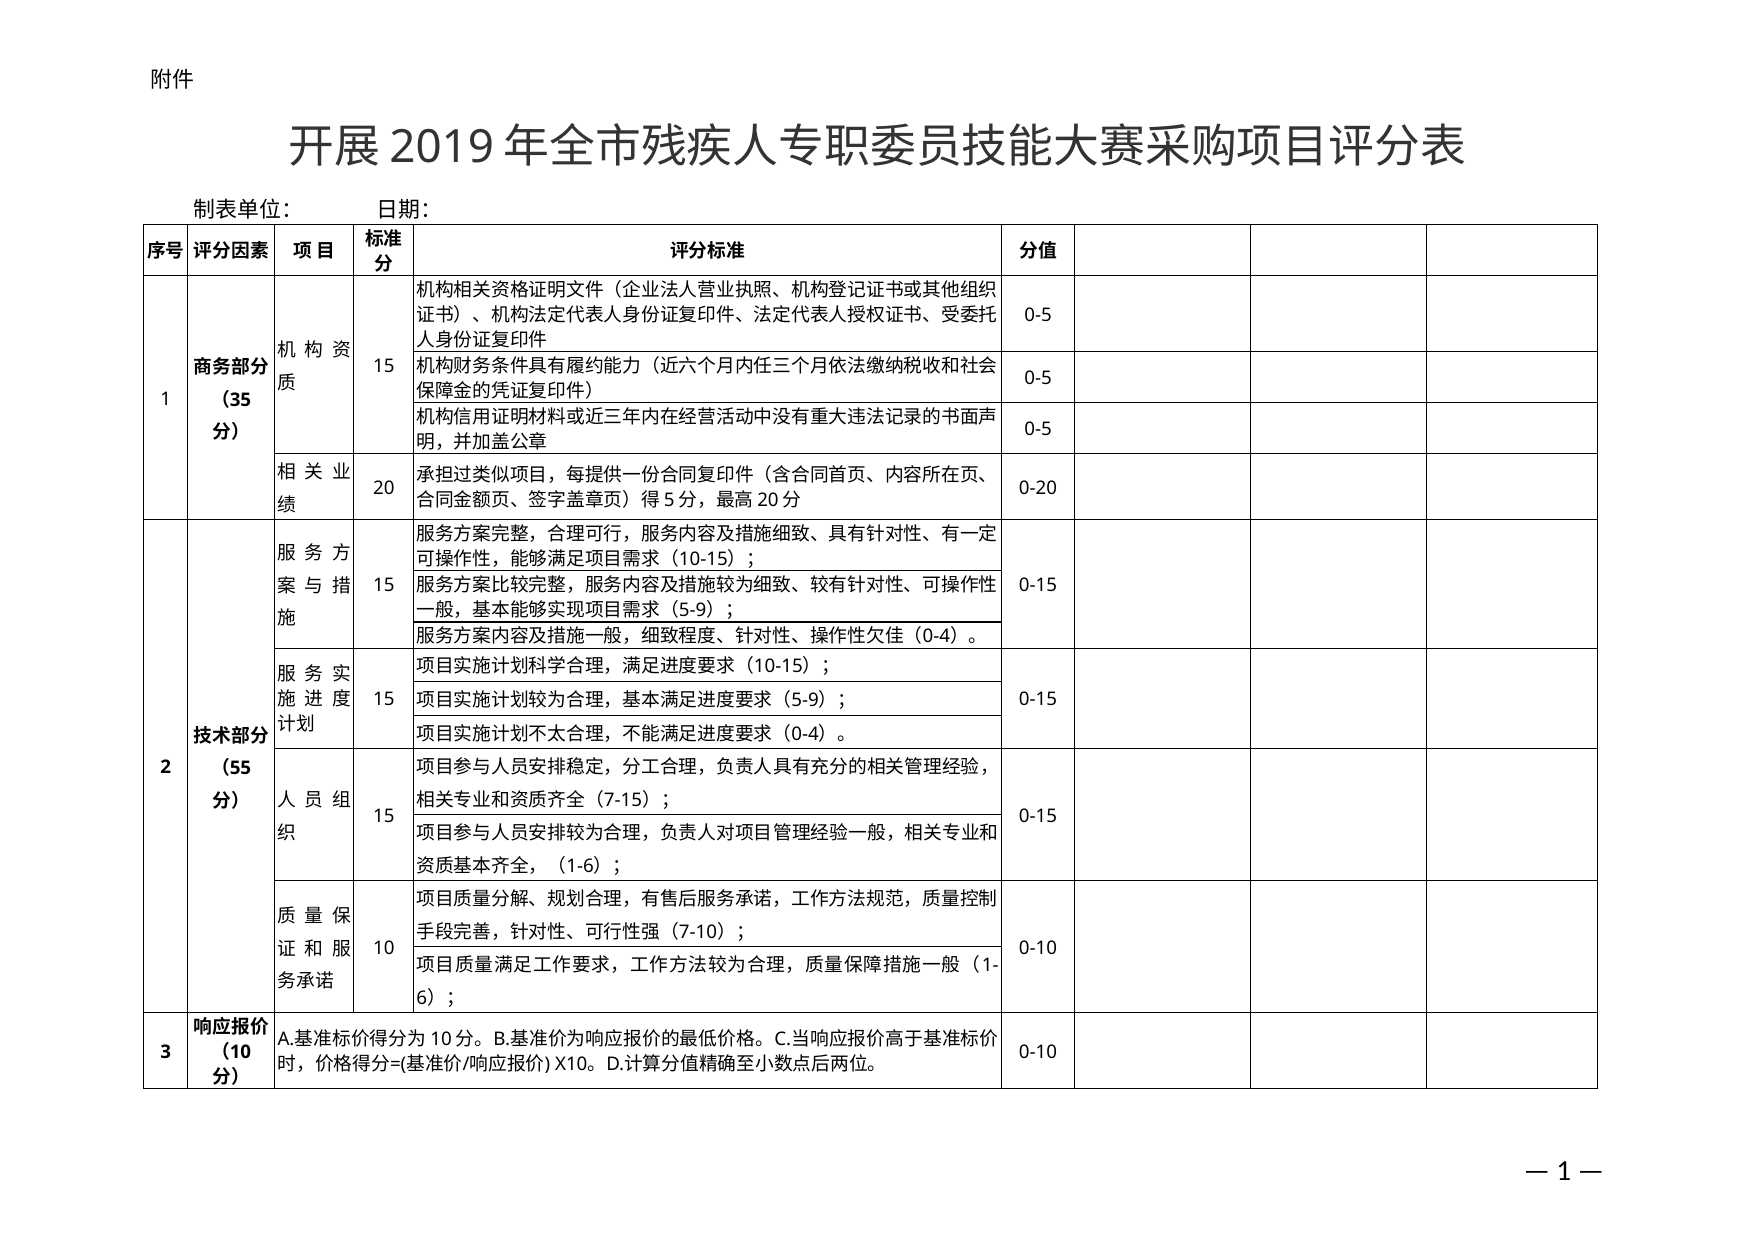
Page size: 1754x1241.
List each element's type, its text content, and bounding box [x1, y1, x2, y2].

table_cell [1427, 352, 1597, 402]
table_cell 15 [354, 276, 413, 453]
table_cell [1075, 352, 1250, 402]
table_cell [1427, 276, 1597, 351]
table_cell 相关业绩 [275, 454, 353, 519]
table_cell [1427, 649, 1597, 748]
table_cell 10 [354, 881, 413, 1012]
table_cell 机构资质 [275, 276, 353, 453]
table_cell [1251, 276, 1426, 351]
table_cell [1251, 749, 1426, 880]
table_cell 机构信用证明材料或近三年内在经营活动中没有重大违法记录的书面声明，并加盖公章 [414, 403, 1001, 453]
table_cell [1251, 454, 1426, 519]
table_header 项 目 [275, 225, 353, 275]
table_cell [1075, 1013, 1250, 1088]
table_cell 0-5 [1002, 403, 1074, 453]
table_cell [1427, 749, 1597, 880]
table_cell [1075, 454, 1250, 519]
table_cell [1075, 403, 1250, 453]
table_cell [1251, 403, 1426, 453]
table_cell [1075, 276, 1250, 351]
table_cell [1427, 454, 1597, 519]
table_cell [1427, 403, 1597, 453]
table_cell 项目参与人员安排较为合理，负责人对项目管理经验一般，相关专业和资质基本齐全，（1-6）； [414, 815, 1001, 880]
table_cell [1075, 649, 1250, 748]
table_header [1251, 225, 1426, 275]
text 制表单位： 日期： [150, 192, 1604, 224]
table_cell 承担过类似项目，每提供一份合同复印件（含合同首页、内容所在页、合同金额页、签字盖章页）得5分，最高20分 [414, 454, 1001, 519]
table_cell 服务方案完整，合理可行，服务内容及措施细致、具有针对性、有一定可操作性，能够满足项目需求（10-15）； [414, 520, 1001, 570]
table_cell 项目实施计划较为合理，基本满足进度要求（5-9）； [414, 682, 1001, 714]
text 附件 [150, 62, 1554, 94]
table_cell 2 [144, 520, 187, 1012]
table_cell [1251, 1013, 1426, 1088]
table_cell 20 [354, 454, 413, 519]
table_cell 机构财务条件具有履约能力（近六个月内任三个月依法缴纳税收和社会保障金的凭证复印件） [414, 352, 1001, 402]
table_header [1075, 225, 1250, 275]
table_cell A.基准标价得分为10分。B.基准价为响应报价的最低价格。C.当响应报价高于基准标价时，价格得分=(基准价/响应报价) X10。D.计算分值精确至小数点后两位。 [275, 1013, 1001, 1088]
table_cell 服务方案与措施 [275, 520, 353, 647]
table_cell [1427, 520, 1597, 647]
table_cell [1427, 881, 1597, 1012]
table_cell 0-5 [1002, 276, 1074, 351]
table_cell 服务实施进度计划 [275, 649, 353, 748]
table_cell [1075, 520, 1250, 647]
table_cell 技术部分（55分） [188, 520, 274, 1012]
table_cell [1251, 520, 1426, 647]
table_cell [1251, 352, 1426, 402]
table_header 序号 [144, 225, 187, 275]
table_header 分值 [1002, 225, 1074, 275]
table_cell 15 [354, 749, 413, 880]
table_cell 0-15 [1002, 520, 1074, 647]
table_cell 0-15 [1002, 649, 1074, 748]
table_cell [1075, 749, 1250, 880]
text 开展2019年全市残疾人专职委员技能大赛采购项目评分表 [150, 94, 1604, 192]
table_cell 商务部分（35分） [188, 276, 274, 519]
table_cell 服务方案比较完整，服务内容及措施较为细致、较有针对性、可操作性一般，基本能够实现项目需求（5-9）； [414, 571, 1001, 621]
table_cell 项目实施计划不太合理，不能满足进度要求（0-4）。 [414, 716, 1001, 748]
table_cell 3 [144, 1013, 187, 1088]
table_cell 项目实施计划科学合理，满足进度要求（10-15）； [414, 649, 1001, 681]
table_cell 服务方案内容及措施一般，细致程度、针对性、操作性欠佳（0-4）。 [414, 623, 1001, 647]
table_cell [1075, 881, 1250, 1012]
table_cell 机构相关资格证明文件（企业法人营业执照、机构登记证书或其他组织证书）、机构法定代表人身份证复印件、法定代表人授权证书、受委托人身份证复印件 [414, 276, 1001, 351]
table_cell 项目质量分解、规划合理，有售后服务承诺，工作方法规范，质量控制手段完善，针对性、可行性强（7-10）； [414, 881, 1001, 946]
table_cell [1251, 881, 1426, 1012]
table_header 标准分 [354, 225, 413, 275]
table_cell 人员组织 [275, 749, 353, 880]
table_cell 0-10 [1002, 881, 1074, 1012]
table_cell [1427, 1013, 1597, 1088]
table_cell 响应报价（10分） [188, 1013, 274, 1088]
table_cell 项目参与人员安排稳定，分工合理，负责人具有充分的相关管理经验，相关专业和资质齐全（7-15）； [414, 749, 1001, 814]
table_cell 0-10 [1002, 1013, 1074, 1088]
table_header [1427, 225, 1597, 275]
table_header 评分因素 [188, 225, 274, 275]
table_cell 0-5 [1002, 352, 1074, 402]
table_cell 质量保证和服务承诺 [275, 881, 353, 1012]
table_cell 0-15 [1002, 749, 1074, 880]
table_cell 0-20 [1002, 454, 1074, 519]
table_header 评分标准 [414, 225, 1001, 275]
table_cell 15 [354, 520, 413, 647]
table_cell 15 [354, 649, 413, 748]
table_cell 项目质量满足工作要求，工作方法较为合理，质量保障措施一般（1-6）； [414, 947, 1001, 1012]
table_cell [1251, 649, 1426, 748]
table_cell 1 [144, 276, 187, 519]
